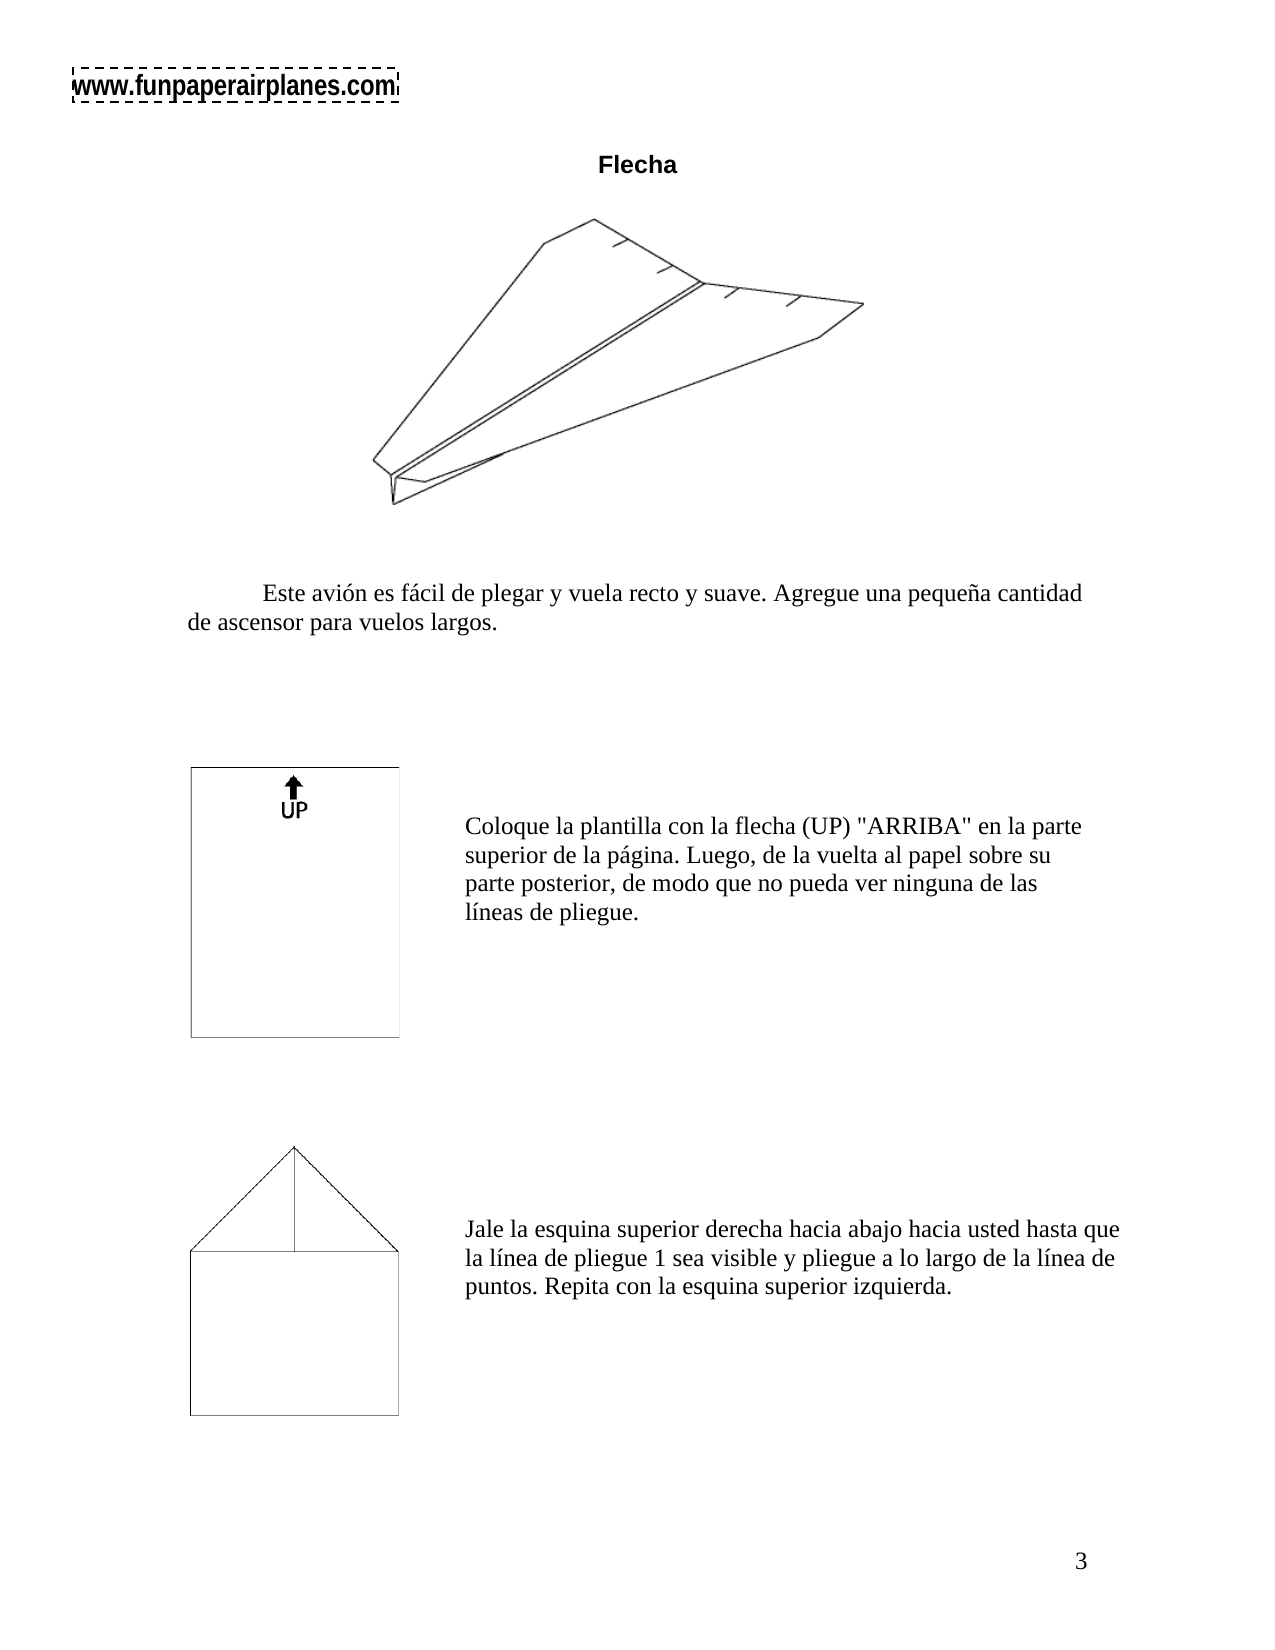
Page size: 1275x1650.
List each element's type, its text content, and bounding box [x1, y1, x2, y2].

text Jale la esquina superior derecha hacia abajo hacia usted hasta que la línea de pliegue 1 sea visible y pliegue a lo largo de la línea de puntos. Repita con la esquina superior izquierda. [465, 1214, 1134, 1300]
picture [372, 218, 865, 505]
text Este avión es fácil de plegar y vuela recto y suave. Agregue una pequeña cantidad de ascensor para vuelos largos. [187, 578, 1095, 636]
picture [190, 1146, 399, 1416]
subtitle Flecha [50, 150, 1225, 179]
picture [190, 767, 400, 1038]
text Coloque la plantilla con la flecha (UP) "ARRIBA" en la parte superior de la página. Luego, de la vuelta al papel sobre su parte posterior, de modo que no pueda ver ninguna de las líneas de pliegue. [465, 811, 1095, 926]
